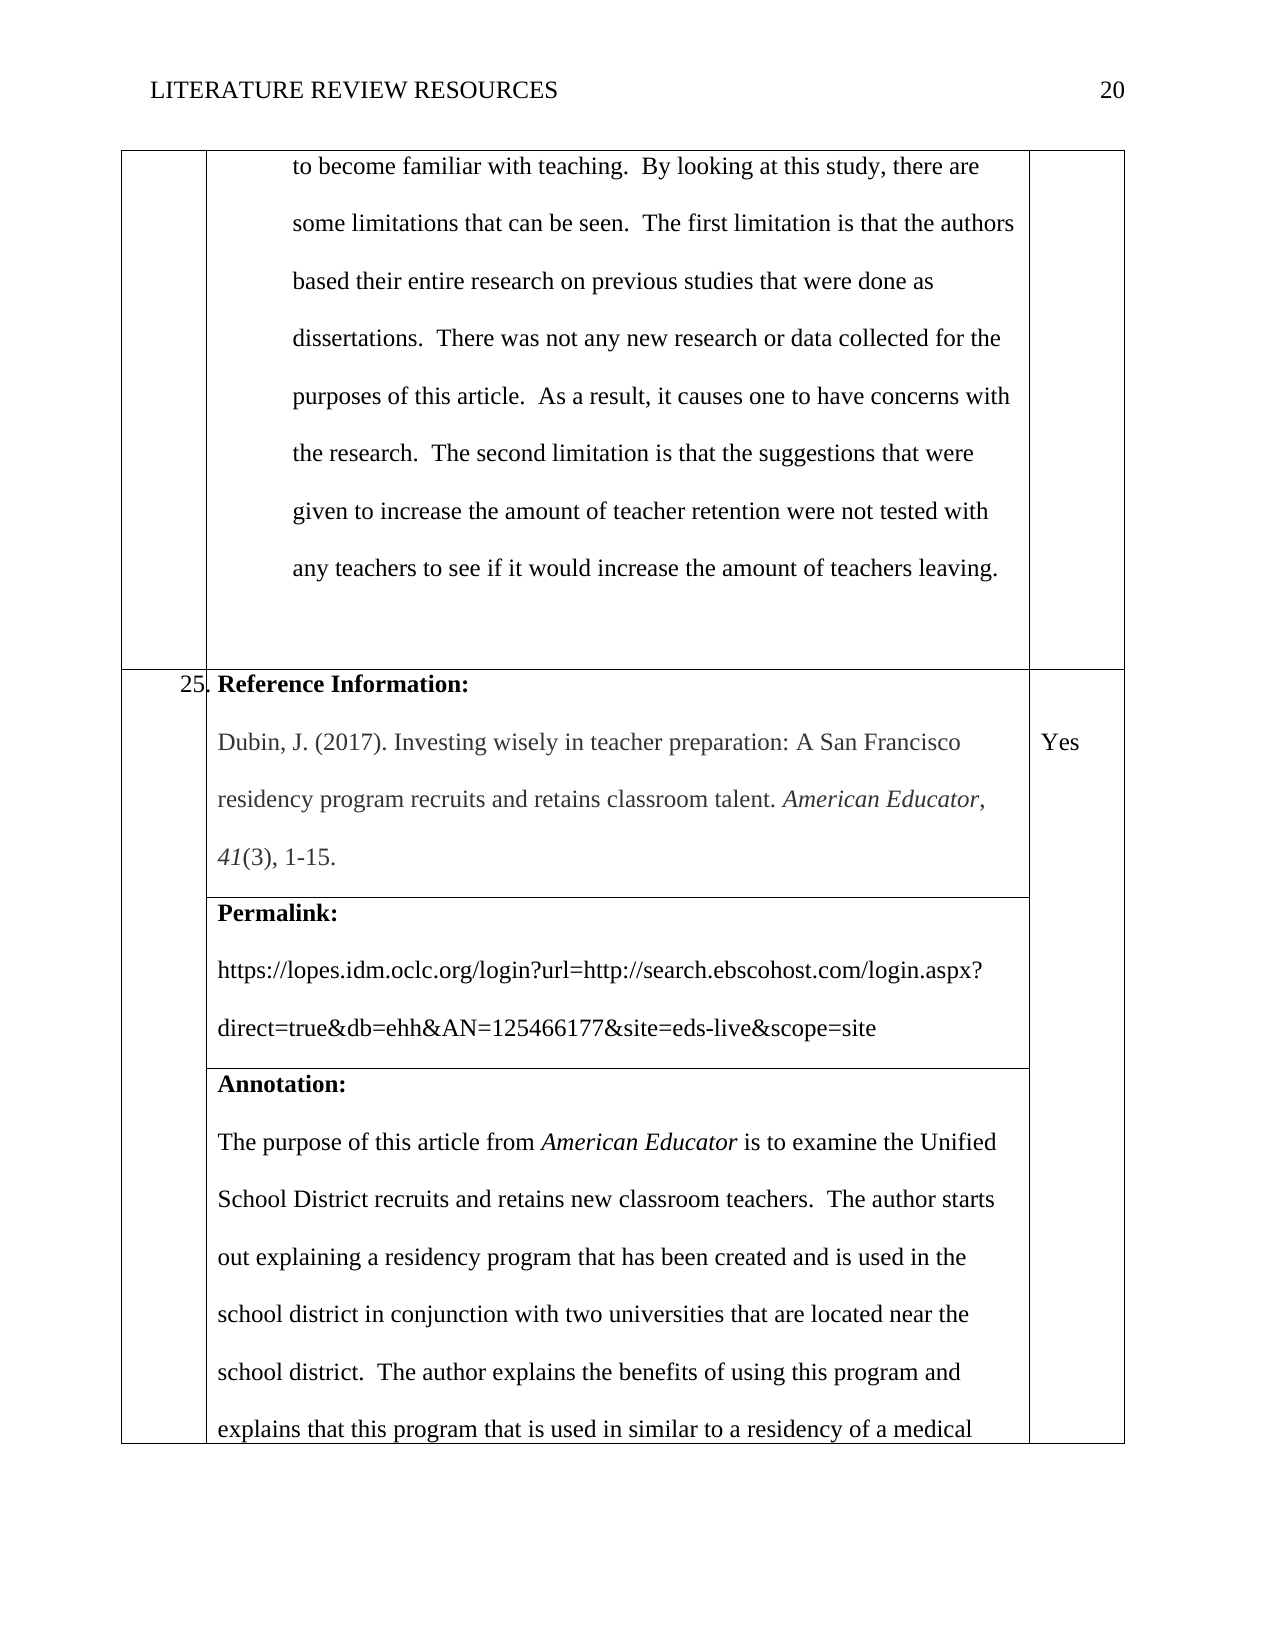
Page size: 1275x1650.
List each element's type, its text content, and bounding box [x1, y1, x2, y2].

table_cell [122, 670, 206, 1443]
table_cell Permalink: https://lopes.idm.oclc.org/login?url=http://search.ebscohost.com/login.aspx?direct=true&db=ehh&AN=125466177&site=eds-live&scope=site [207, 898, 1029, 1068]
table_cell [207, 1069, 1029, 1443]
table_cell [207, 151, 1029, 668]
table_cell Yes [1030, 670, 1124, 1443]
table_cell Reference Information: Dubin, J. (2017). Investing wisely in teacher preparation: A San Francisco residency program recruits and retains classroom talent. American Educator, 41(3), 1-15. [207, 670, 1029, 897]
